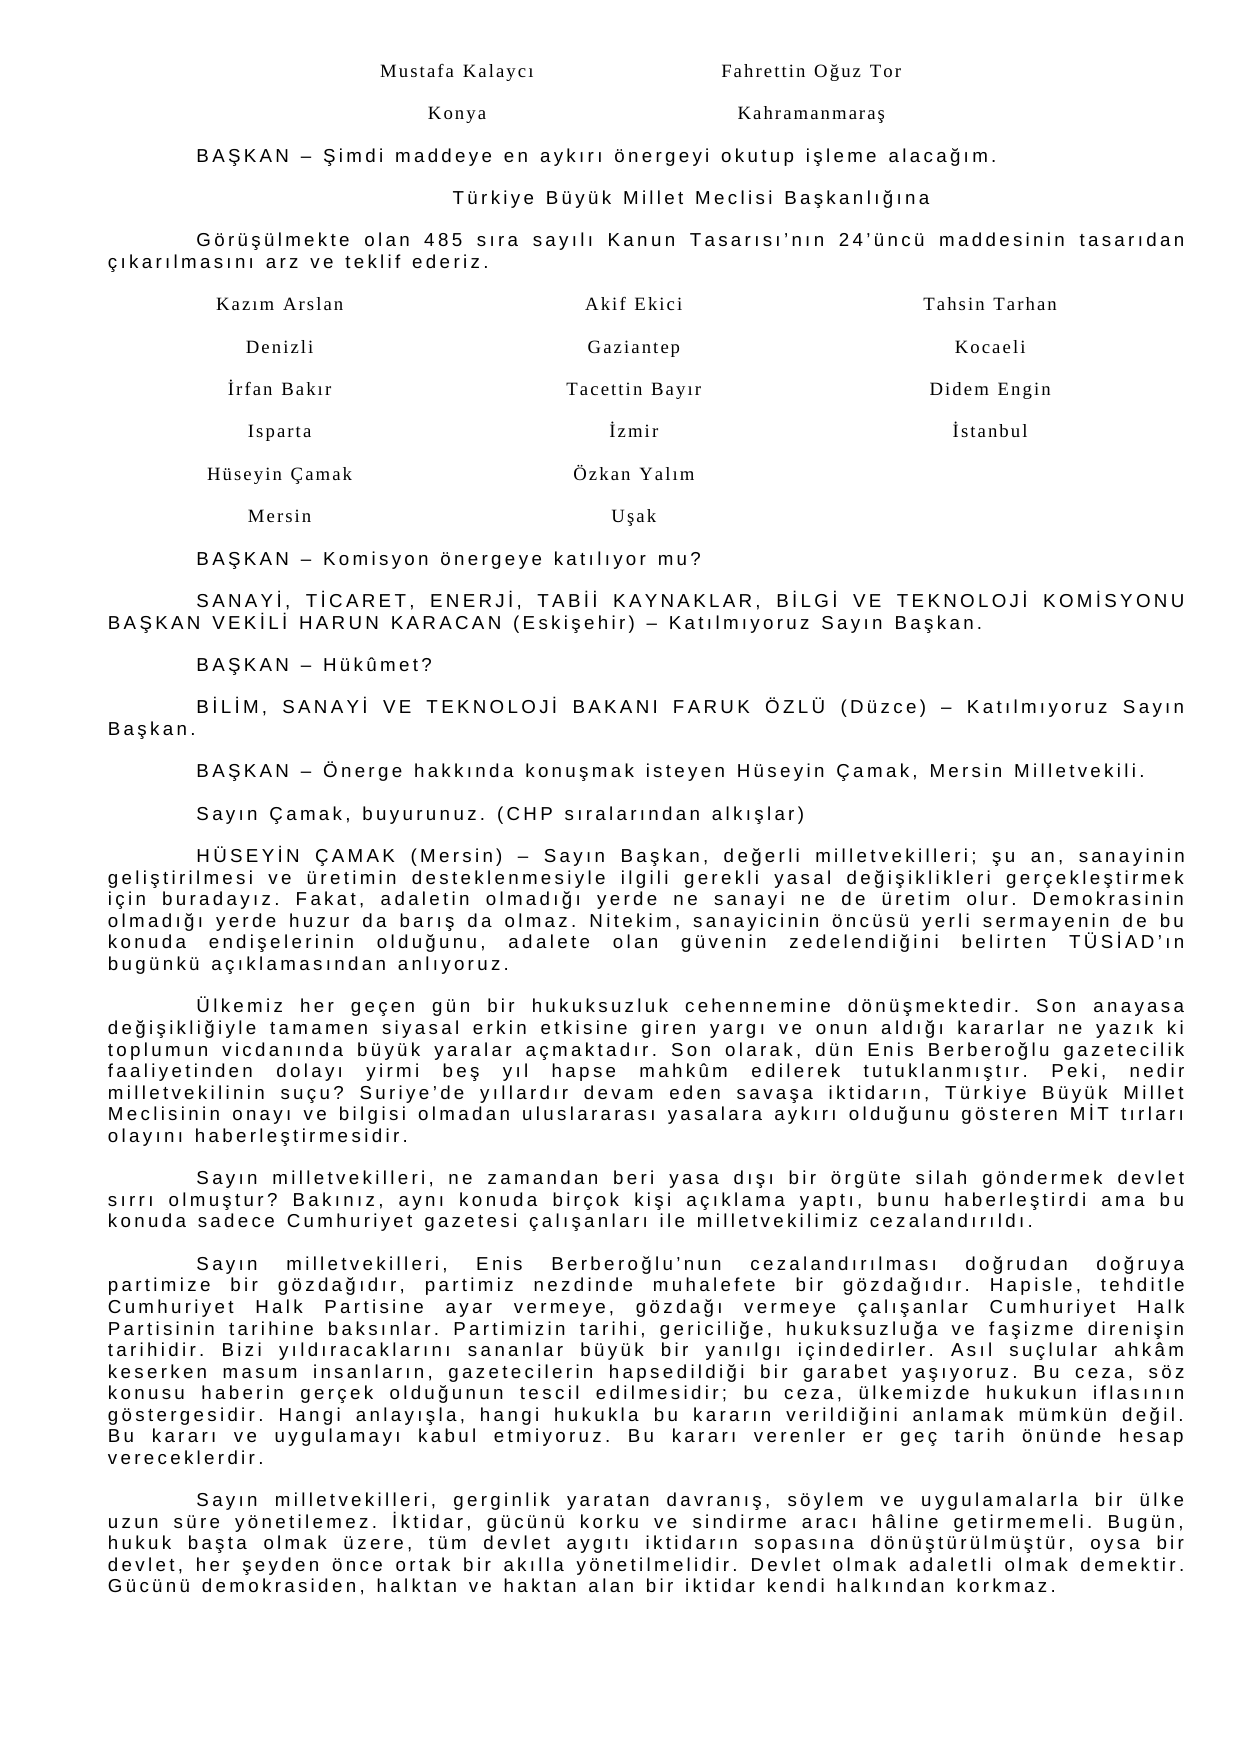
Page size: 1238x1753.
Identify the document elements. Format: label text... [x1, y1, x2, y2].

text Mersin Uşak [108, 505, 1186, 527]
text Türkiye Büyük Millet Meclisi Başkanlığına [108, 187, 1186, 208]
text SANAYİ, TİCARET, ENERJİ, TABİİ KAYNAKLAR, BİLGİ VE TEKNOLOJİ KOMİSYONU BAŞKAN VEKİLİ HARUN KARACAN (Eskişehir) – Katılmıyoruz Sayın Başkan. [108, 590, 1186, 633]
text Görüşülmekte olan 485 sıra sayılı Kanun Tasarısı’nın 24’üncü maddesinin tasarıdan çıkarılmasını arz ve teklif ederiz. [108, 229, 1186, 272]
text Sayın Çamak, buyurunuz. (CHP sıralarından alkışlar) [108, 803, 1186, 824]
text HÜSEYİN ÇAMAK (Mersin) – Sayın Başkan, değerli milletvekilleri; şu an, sanayinin geliştirilmesi ve üretimin desteklenmesiyle ilgili gerekli yasal değişiklikleri gerçekleştirmek için buradayız. Fakat, adaletin olmadığı yerde ne sanayi ne de üretim olur. Demokrasinin olmadığı yerde huzur da barış da olmaz. Nitekim, sanayicinin öncüsü yerli sermayenin de bu konuda endişelerinin olduğunu, adalete olan güvenin zedelendiğini belirten TÜSİAD’ın bugünkü açıklamasından anlıyoruz. [108, 845, 1186, 974]
text BAŞKAN – Önerge hakkında konuşmak isteyen Hüseyin Çamak, Mersin Milletvekili. [108, 760, 1186, 782]
text BAŞKAN – Hükûmet? [108, 654, 1186, 676]
text Sayın milletvekilleri, gerginlik yaratan davranış, söylem ve uygulamalarla bir ülke uzun süre yönetilemez. İktidar, gücünü korku ve sindirme aracı hâline getirmemeli. Bugün, hukuk başta olmak üzere, tüm devlet aygıtı iktidarın sopasına dönüştürülmüştür, oysa bir devlet, her şeyden önce ortak bir akılla yönetilmelidir. Devlet olmak adaletli olmak demektir. Gücünü demokrasiden, halktan ve haktan alan bir iktidar kendi halkından korkmaz. [108, 1489, 1186, 1597]
text BAŞKAN – Şimdi maddeye en aykırı önergeyi okutup işleme alacağım. [108, 144, 1186, 166]
text Mustafa Kalaycı Fahrettin Oğuz Tor [108, 60, 1186, 81]
text Kazım Arslan Akif Ekici Tahsin Tarhan [108, 293, 1186, 315]
text İrfan Bakır Tacettin Bayır Didem Engin [108, 378, 1186, 399]
text Sayın milletvekilleri, ne zamandan beri yasa dışı bir örgüte silah göndermek devlet sırrı olmuştur? Bakınız, aynı konuda birçok kişi açıklama yaptı, bunu haberleştirdi ama bu konuda sadece Cumhuriyet gazetesi çalışanları ile milletvekilimiz cezalandırıldı. [108, 1167, 1186, 1232]
text BİLİM, SANAYİ VE TEKNOLOJİ BAKANI FARUK ÖZLÜ (Düzce) – Katılmıyoruz Sayın Başkan. [108, 696, 1186, 739]
text Hüseyin Çamak Özkan Yalım [108, 463, 1186, 484]
text Ülkemiz her geçen gün bir hukuksuzluk cehennemine dönüşmektedir. Son anayasa değişikliğiyle tamamen siyasal erkin etkisine giren yargı ve onun aldığı kararlar ne yazık ki toplumun vicdanında büyük yaralar açmaktadır. Son olarak, dün Enis Berberoğlu gazetecilik faaliyetinden dolayı yirmi beş yıl hapse mahkûm edilerek tutuklanmıştır. Peki, nedir milletvekilinin suçu? Suriye’de yıllardır devam eden savaşa iktidarın, Türkiye Büyük Millet Meclisinin onayı ve bilgisi olmadan uluslararası yasalara aykırı olduğunu gösteren MİT tırları olayını haberleştirmesidir. [108, 995, 1186, 1146]
text Denizli Gaziantep Kocaeli [108, 336, 1186, 357]
text BAŞKAN – Komisyon önergeye katılıyor mu? [108, 548, 1186, 569]
text Sayın milletvekilleri, Enis Berberoğlu’nun cezalandırılması doğrudan doğruya partimize bir gözdağıdır, partimiz nezdinde muhalefete bir gözdağıdır. Hapisle, tehditle Cumhuriyet Halk Partisine ayar vermeye, gözdağı vermeye çalışanlar Cumhuriyet Halk Partisinin tarihine baksınlar. Partimizin tarihi, gericiliğe, hukuksuzluğa ve faşizme direnişin tarihidir. Bizi yıldıracaklarını sananlar büyük bir yanılgı içindedirler. Asıl suçlular ahkâm keserken masum insanların, gazetecilerin hapsedildiği bir garabet yaşıyoruz. Bu ceza, söz konusu haberin gerçek olduğunun tescil edilmesidir; bu ceza, ülkemizde hukukun iflasının göstergesidir. Hangi anlayışla, hangi hukukla bu kararın verildiğini anlamak mümkün değil. Bu kararı ve uygulamayı kabul etmiyoruz. Bu kararı verenler er geç tarih önünde hesap vereceklerdir. [108, 1253, 1186, 1468]
text Isparta İzmir İstanbul [108, 420, 1186, 442]
text Konya Kahramanmaraş [108, 102, 1186, 124]
